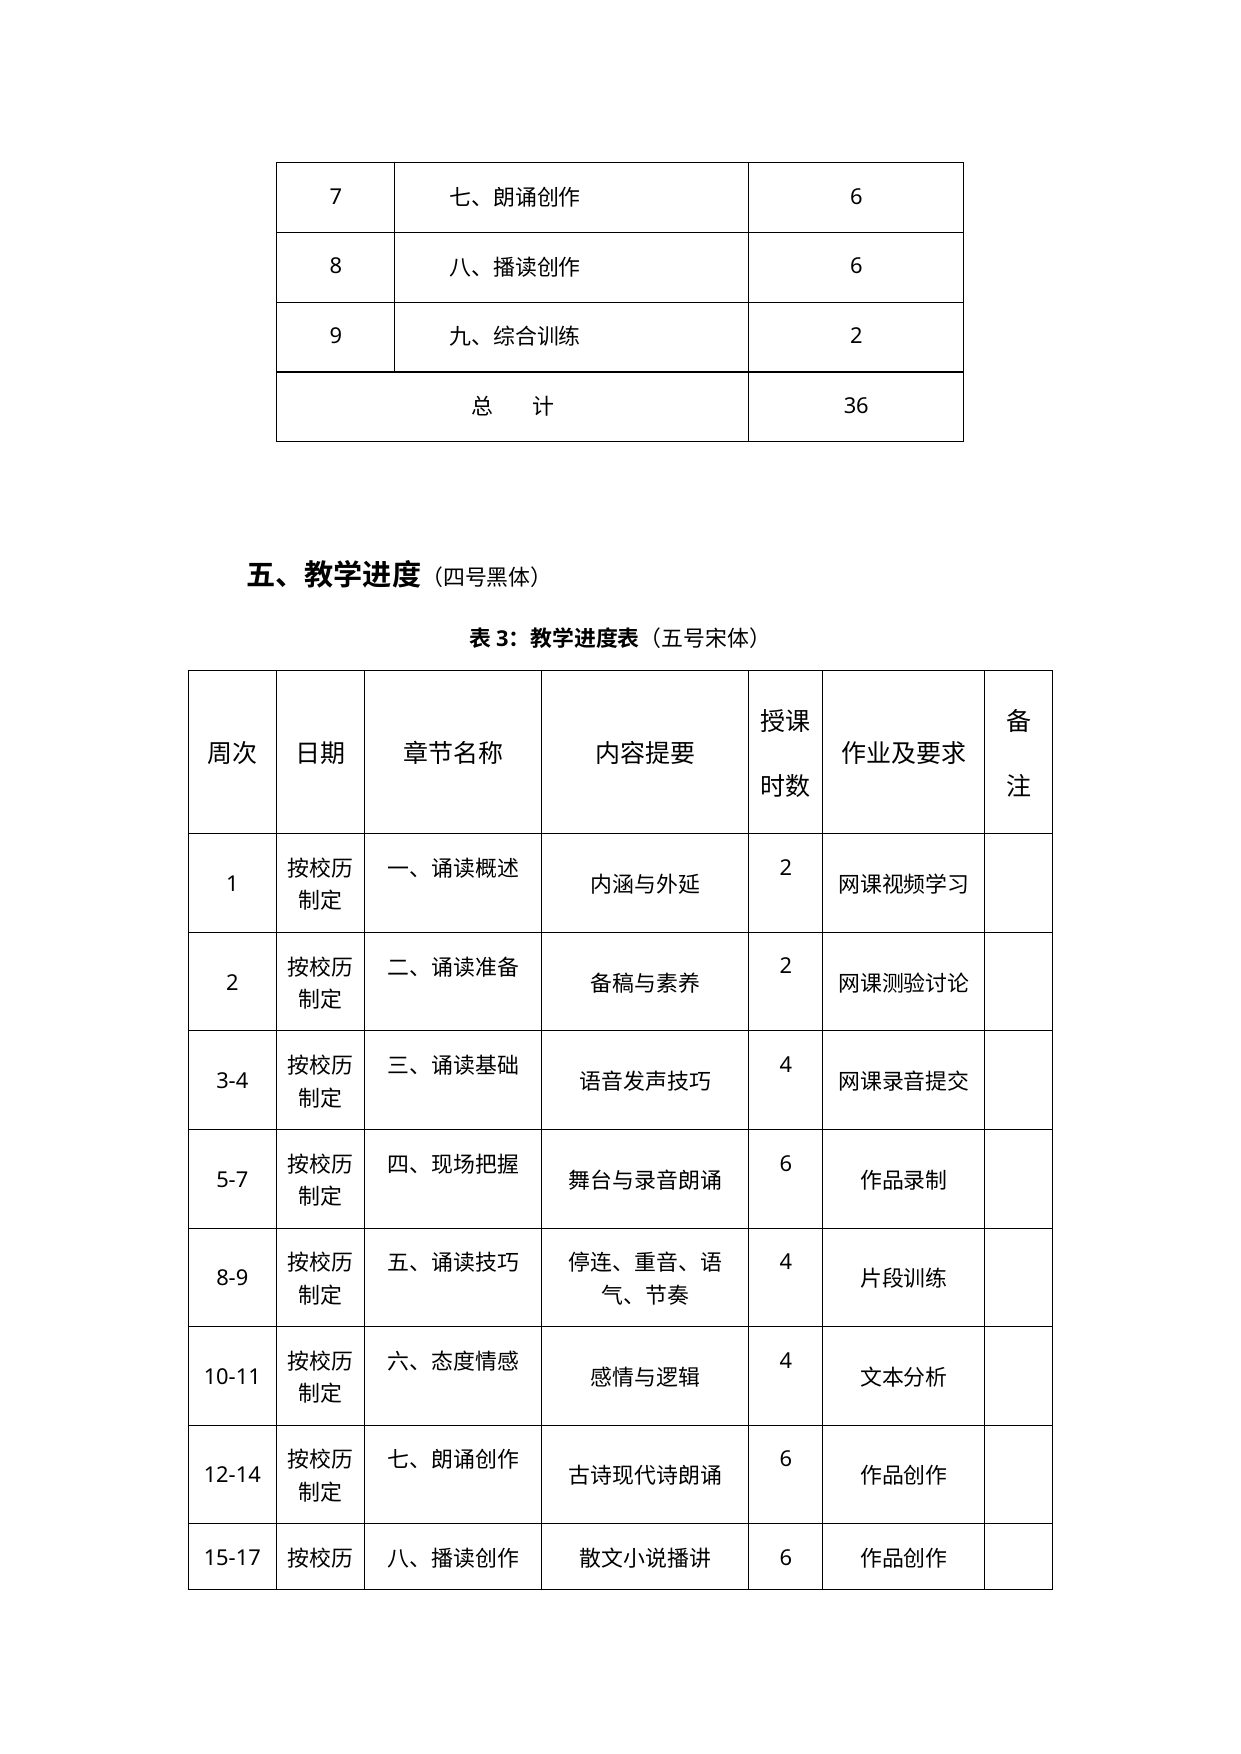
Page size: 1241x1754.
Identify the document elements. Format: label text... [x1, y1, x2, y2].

table_cell 散文小说播讲 [542, 1524, 748, 1589]
table_cell 按校历制定 [277, 1524, 364, 1589]
table_cell 舞台与录音朗诵 [542, 1130, 748, 1227]
table_cell 2 [189, 933, 276, 1030]
table_cell 古诗现代诗朗诵 [542, 1426, 748, 1523]
table_cell 3-4 [189, 1031, 276, 1129]
table_cell 7 [277, 163, 394, 232]
table_cell 6 [749, 1524, 822, 1589]
table_cell 一、诵读概述 [365, 834, 541, 932]
table_cell 五、诵读技巧 [365, 1229, 541, 1326]
table_cell 12-14 [189, 1426, 276, 1523]
table_cell 停连、重音、语气、节奏 [542, 1229, 748, 1326]
table_cell [985, 1130, 1052, 1227]
table_cell 八、播读创作 [365, 1524, 541, 1589]
table_cell 5-7 [189, 1130, 276, 1227]
table_cell 作品录制 [823, 1130, 984, 1227]
table_header 备注 [985, 671, 1052, 833]
table_cell 内涵与外延 [542, 834, 748, 932]
table_cell 七、朗诵创作 [365, 1426, 541, 1523]
table_cell 8 [277, 233, 394, 302]
table_cell [985, 1524, 1052, 1589]
table_cell 按校历制定 [277, 1031, 364, 1129]
table_header 日期 [277, 671, 364, 833]
table_cell 按校历制定 [277, 1426, 364, 1523]
table_cell 按校历制定 [277, 1327, 364, 1424]
table_cell 6 [749, 1130, 822, 1227]
table_header 周次 [189, 671, 276, 833]
table_cell 八、播读创作 [395, 233, 748, 302]
table_cell 语音发声技巧 [542, 1031, 748, 1129]
table_cell 片段训练 [823, 1229, 984, 1326]
table_cell [985, 1327, 1052, 1424]
text 五、教学进度（四号黑体） [187, 540, 1053, 605]
table_cell 感情与逻辑 [542, 1327, 748, 1424]
table_cell 36 [749, 373, 963, 441]
table_cell 4 [749, 1229, 822, 1326]
table_cell 网课录音提交 [823, 1031, 984, 1129]
table_header 章节名称 [365, 671, 541, 833]
table_cell 1 [189, 834, 276, 932]
table_cell 6 [749, 233, 963, 302]
table_cell 文本分析 [823, 1327, 984, 1424]
text 表3：教学进度表（五号宋体） [187, 621, 1053, 653]
table_cell 七、朗诵创作 [395, 163, 748, 232]
table_cell [985, 834, 1052, 932]
table_cell 六、态度情感 [365, 1327, 541, 1424]
table_header 内容提要 [542, 671, 748, 833]
table_cell 总 计 [277, 373, 748, 441]
table_cell 15-17 [189, 1524, 276, 1589]
table_cell 2 [749, 303, 963, 371]
table_cell 按校历制定 [277, 1130, 364, 1227]
table_cell 2 [749, 834, 822, 932]
table_cell 四、现场把握 [365, 1130, 541, 1227]
table_cell [985, 933, 1052, 1030]
table_cell 网课视频学习 [823, 834, 984, 932]
table_header 授课时数 [749, 671, 822, 833]
table_cell 九、综合训练 [395, 303, 748, 371]
table_cell 9 [277, 303, 394, 371]
table_cell 三、诵读基础 [365, 1031, 541, 1129]
table_cell 按校历制定 [277, 1229, 364, 1326]
table_cell 备稿与素养 [542, 933, 748, 1030]
table_cell [985, 1229, 1052, 1326]
table_cell 6 [749, 163, 963, 232]
table_cell 4 [749, 1327, 822, 1424]
table_cell [985, 1031, 1052, 1129]
table_cell 按校历制定 [277, 834, 364, 932]
table_cell 按校历制定 [277, 933, 364, 1030]
table_cell 6 [749, 1426, 822, 1523]
table_cell [985, 1426, 1052, 1523]
table_cell 作品创作 [823, 1524, 984, 1589]
table_cell 网课测验讨论 [823, 933, 984, 1030]
table_cell 作品创作 [823, 1426, 984, 1523]
table_cell 2 [749, 933, 822, 1030]
table_cell 8-9 [189, 1229, 276, 1326]
table_header 作业及要求 [823, 671, 984, 833]
table_cell 二、诵读准备 [365, 933, 541, 1030]
table_cell 4 [749, 1031, 822, 1129]
table_cell 10-11 [189, 1327, 276, 1424]
